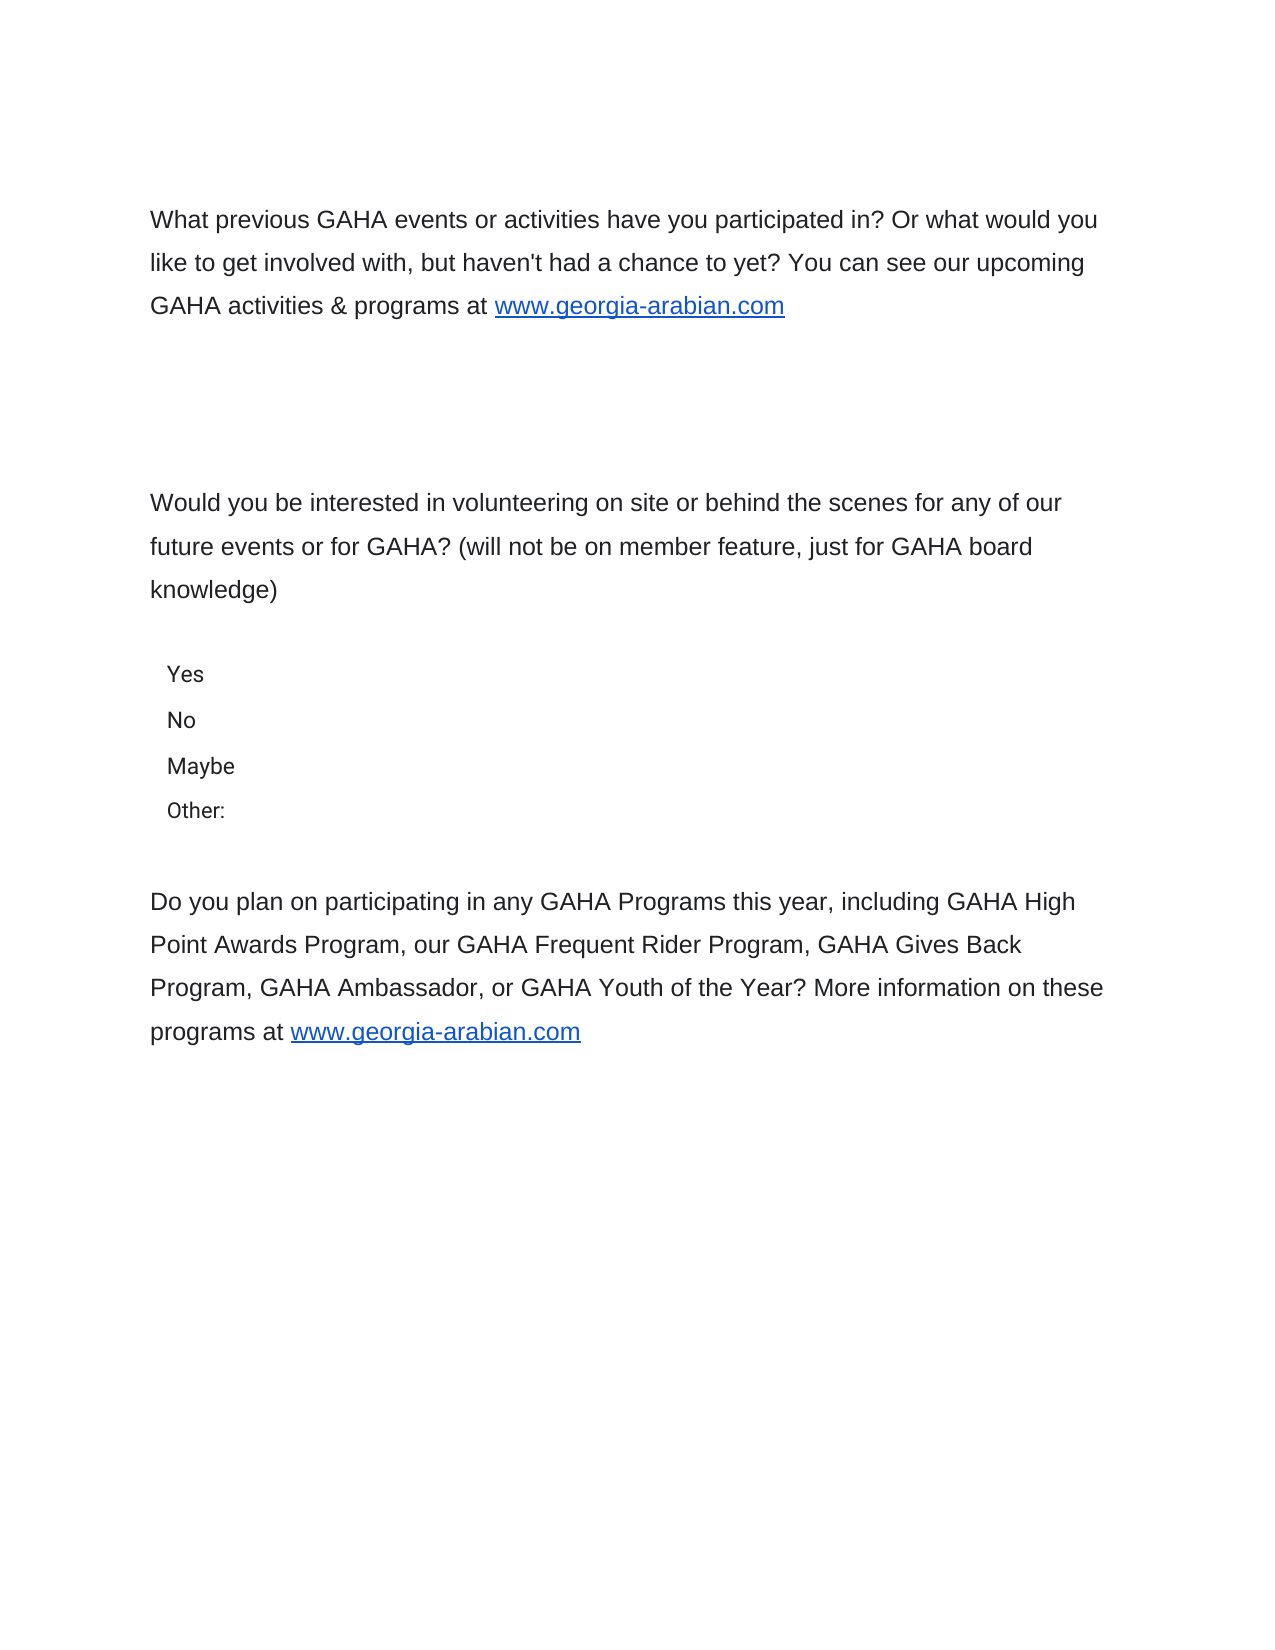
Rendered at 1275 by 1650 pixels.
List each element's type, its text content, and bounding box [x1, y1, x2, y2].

text Maybe [167, 753, 1125, 780]
text Yes [167, 662, 1125, 688]
text Would you be interested in volunteering on site or behind the scenes for any of our future events or for GAHA? (will not be on member feature, just for GAHA board knowledge) [150, 488, 1125, 603]
text No [167, 707, 1125, 734]
text What previous GAHA events or activities have you participated in? Or what would you like to get involved with, but haven't had a chance to yet? You can see our upcoming GAHA activities & programs at www.georgia-arabian.com [150, 205, 1125, 320]
text Other: [167, 798, 1125, 824]
text Do you plan on participating in any GAHA Programs this year, including GAHA High Point Awards Program, our GAHA Frequent Rider Program, GAHA Gives Back Program, GAHA Ambassador, or GAHA Youth of the Year? More information on these programs at www.georgia-arabian.com [150, 887, 1125, 1045]
